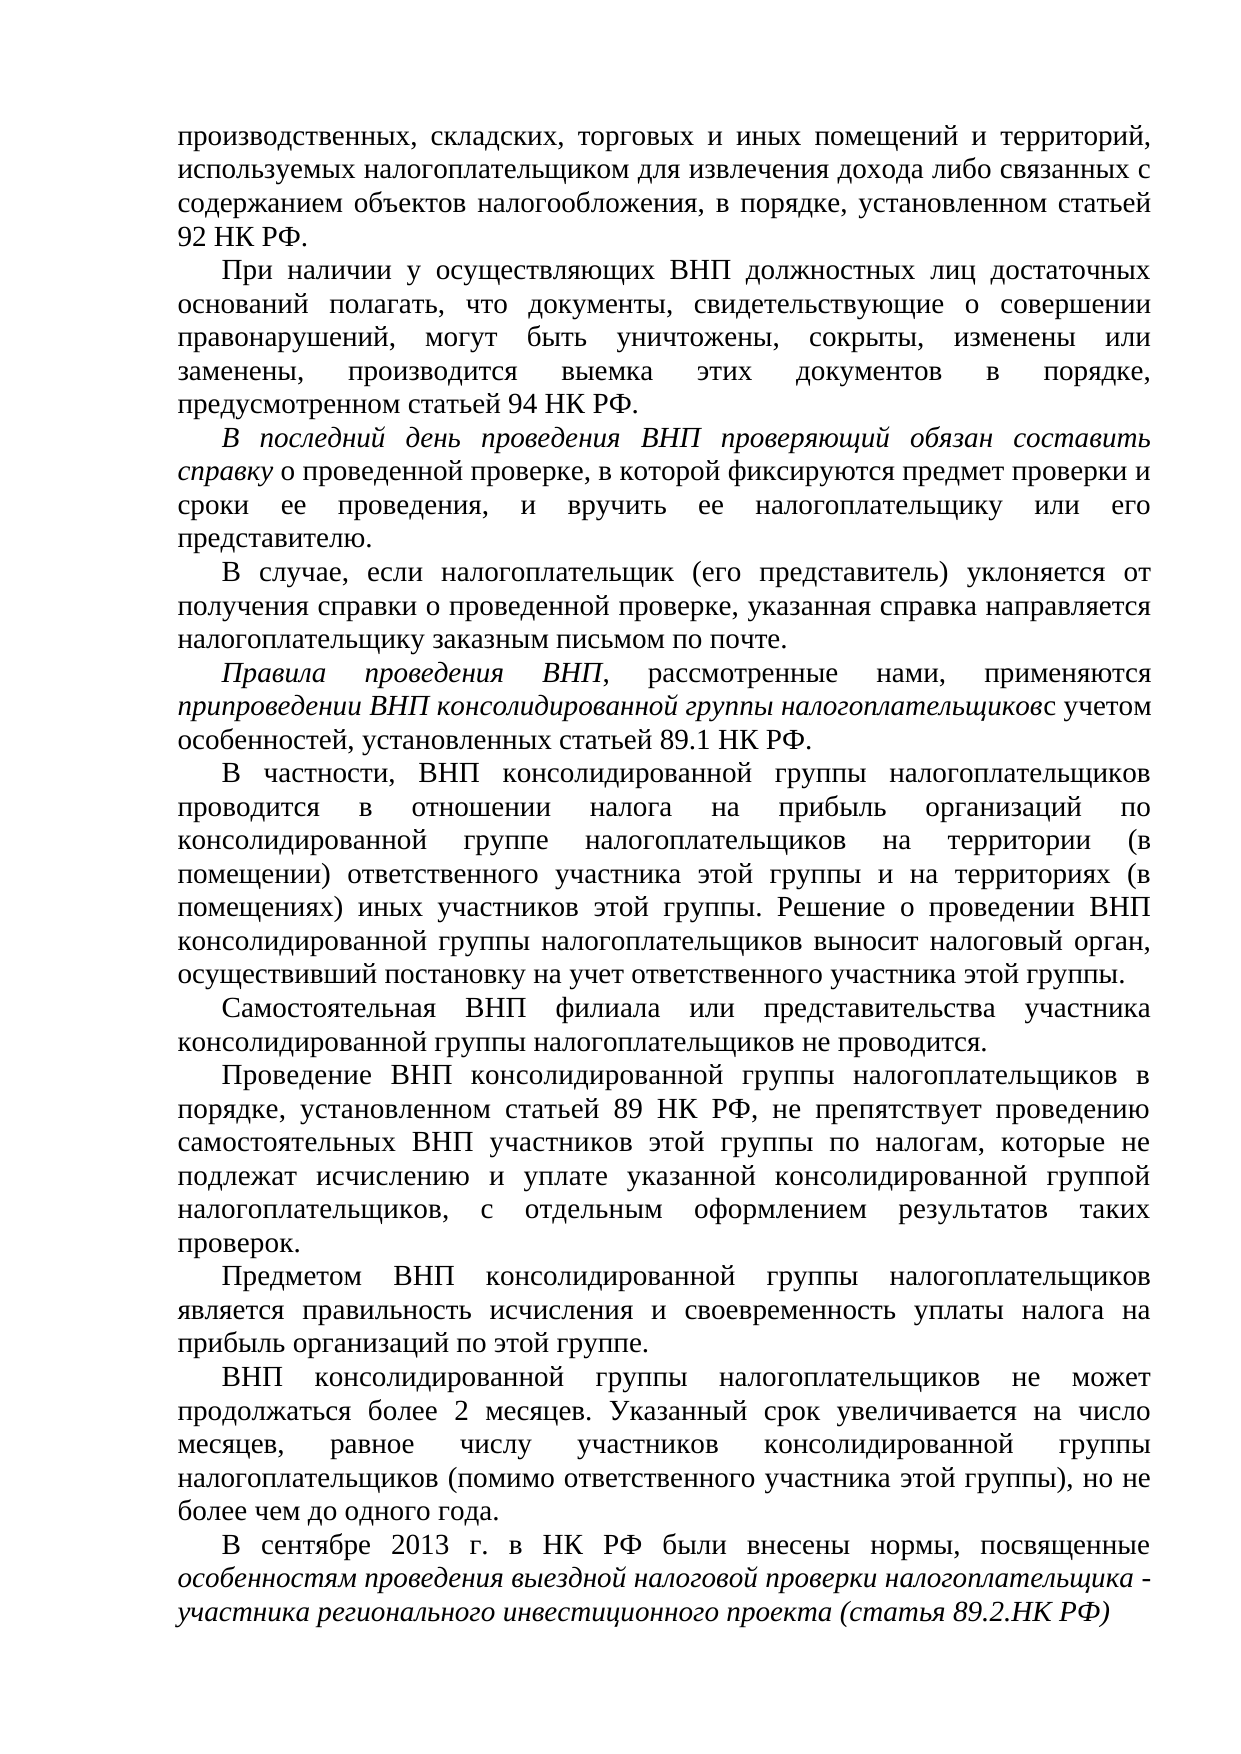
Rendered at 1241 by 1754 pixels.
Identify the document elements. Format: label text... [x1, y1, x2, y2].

text ВНП консолидированной группы налогоплательщиков не может продолжаться более 2 месяцев. Указанный срок увеличивается на число месяцев, равное числу участников консолидированной группы налогоплательщиков (помимо ответственного участника этой группы), но не более чем до одного года. [177, 1359, 1152, 1527]
text В последний день проведения ВНП проверяющий обязан составить справку о проведенной проверке, в которой фиксируются предмет проверки и сроки ее проведения, и вручить ее налогоплательщику или его представителю. [177, 420, 1152, 554]
text При наличии у осуществляющих ВНП должностных лиц достаточных оснований полагать, что документы, свидетельствующие о совершении правонарушений, могут быть уничтожены, сокрыты, изменены или заменены, производится выемка этих документов в порядке, предусмотренном статьей 94 НК РФ. [177, 252, 1152, 420]
text Правила проведения ВНП, рассмотренные нами, применяются припроведении ВНП консолидированной группы налогоплательщиковс учетом особенностей, установленных статьей 89.1 НК РФ. [177, 655, 1152, 755]
text В частности, ВНП консолидированной группы налогоплательщиков проводится в отношении налога на прибыль организаций по консолидированной группе налогоплательщиков на территории (в помещении) ответственного участника этой группы и на территориях (в помещениях) иных участников этой группы. Решение о проведении ВНП консолидированной группы налогоплательщиков выносит налоговый орган, осуществивший постановку на учет ответственного участника этой группы. [177, 755, 1152, 990]
text Самостоятельная ВНП филиала или представительства участника консолидированной группы налогоплательщиков не проводится. [177, 990, 1152, 1057]
text Предметом ВНП консолидированной группы налогоплательщиков является правильность исчисления и своевременность уплаты налога на прибыль организаций по этой группе. [177, 1258, 1152, 1359]
text В случае, если налогоплательщик (его представитель) уклоняется от получения справки о проведенной проверке, указанная справка направляется налогоплательщику заказным письмом по почте. [177, 554, 1152, 655]
text В сентябре 2013 г. в НК РФ были внесены нормы, посвященные особенностям проведения выездной налоговой проверки налогоплательщика - участника регионального инвестиционного проекта (статья 89.2.НК РФ) [177, 1527, 1152, 1627]
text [177, 118, 1152, 252]
text Проведение ВНП консолидированной группы налогоплательщиков в порядке, установленном статьей 89 НК РФ, не препятствует проведению самостоятельных ВНП участников этой группы по налогам, которые не подлежат исчислению и уплате указанной консолидированной группой налогоплательщиков, с отдельным оформлением результатов таких проверок. [177, 1057, 1152, 1258]
